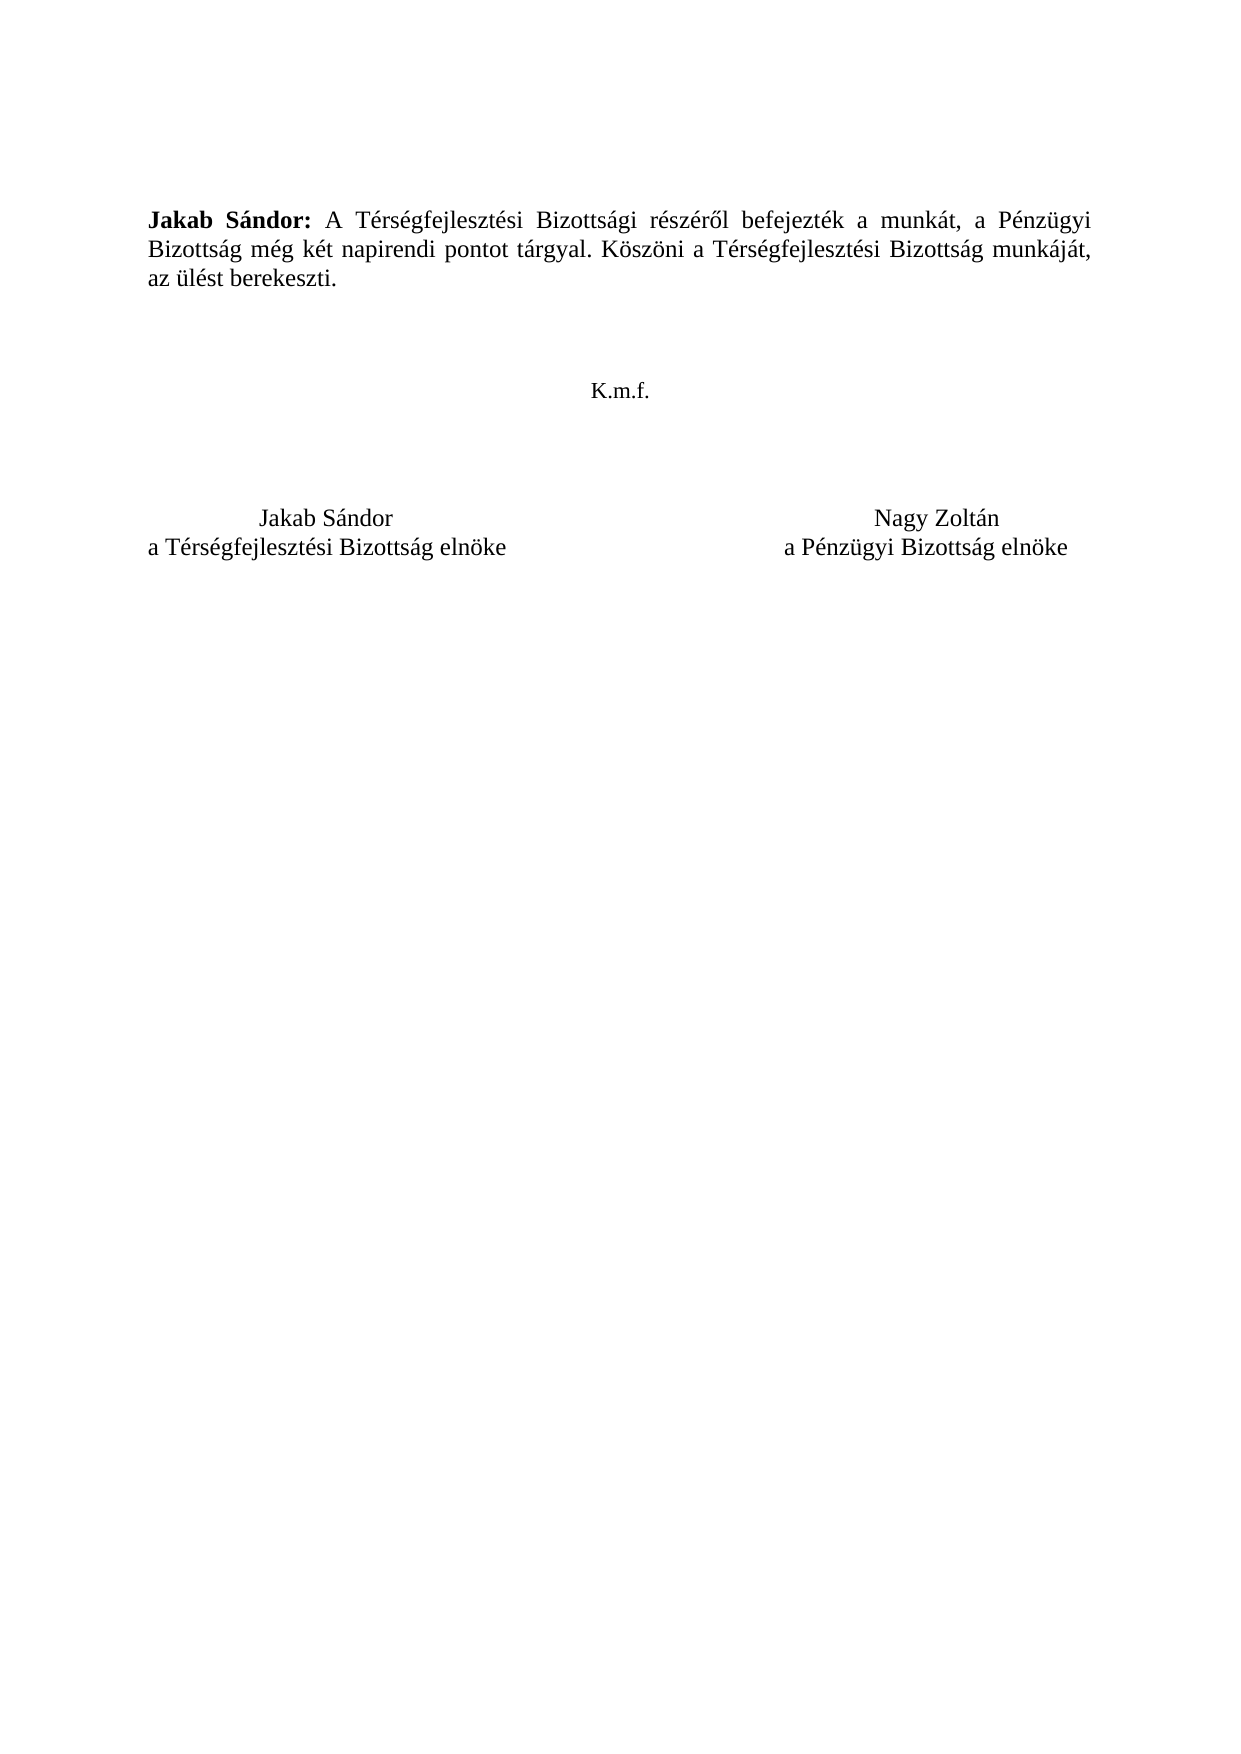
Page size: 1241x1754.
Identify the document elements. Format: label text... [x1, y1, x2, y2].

text a Térségfejlesztési Bizottság elnöke a Pénzügyi Bizottság elnöke [148, 532, 1093, 561]
text Jakab Sándor Nagy Zoltán [148, 503, 1093, 532]
text K.m.f. [148, 378, 1093, 404]
text Jakab Sándor: A Térségfejlesztési Bizottsági részéről befejezték a munkát, a Pénzügyi Bizottság még két napirendi pontot tárgyal. Köszöni a Térségfejlesztési Bizottság munkáját, az ülést berekeszti. [148, 205, 1093, 291]
